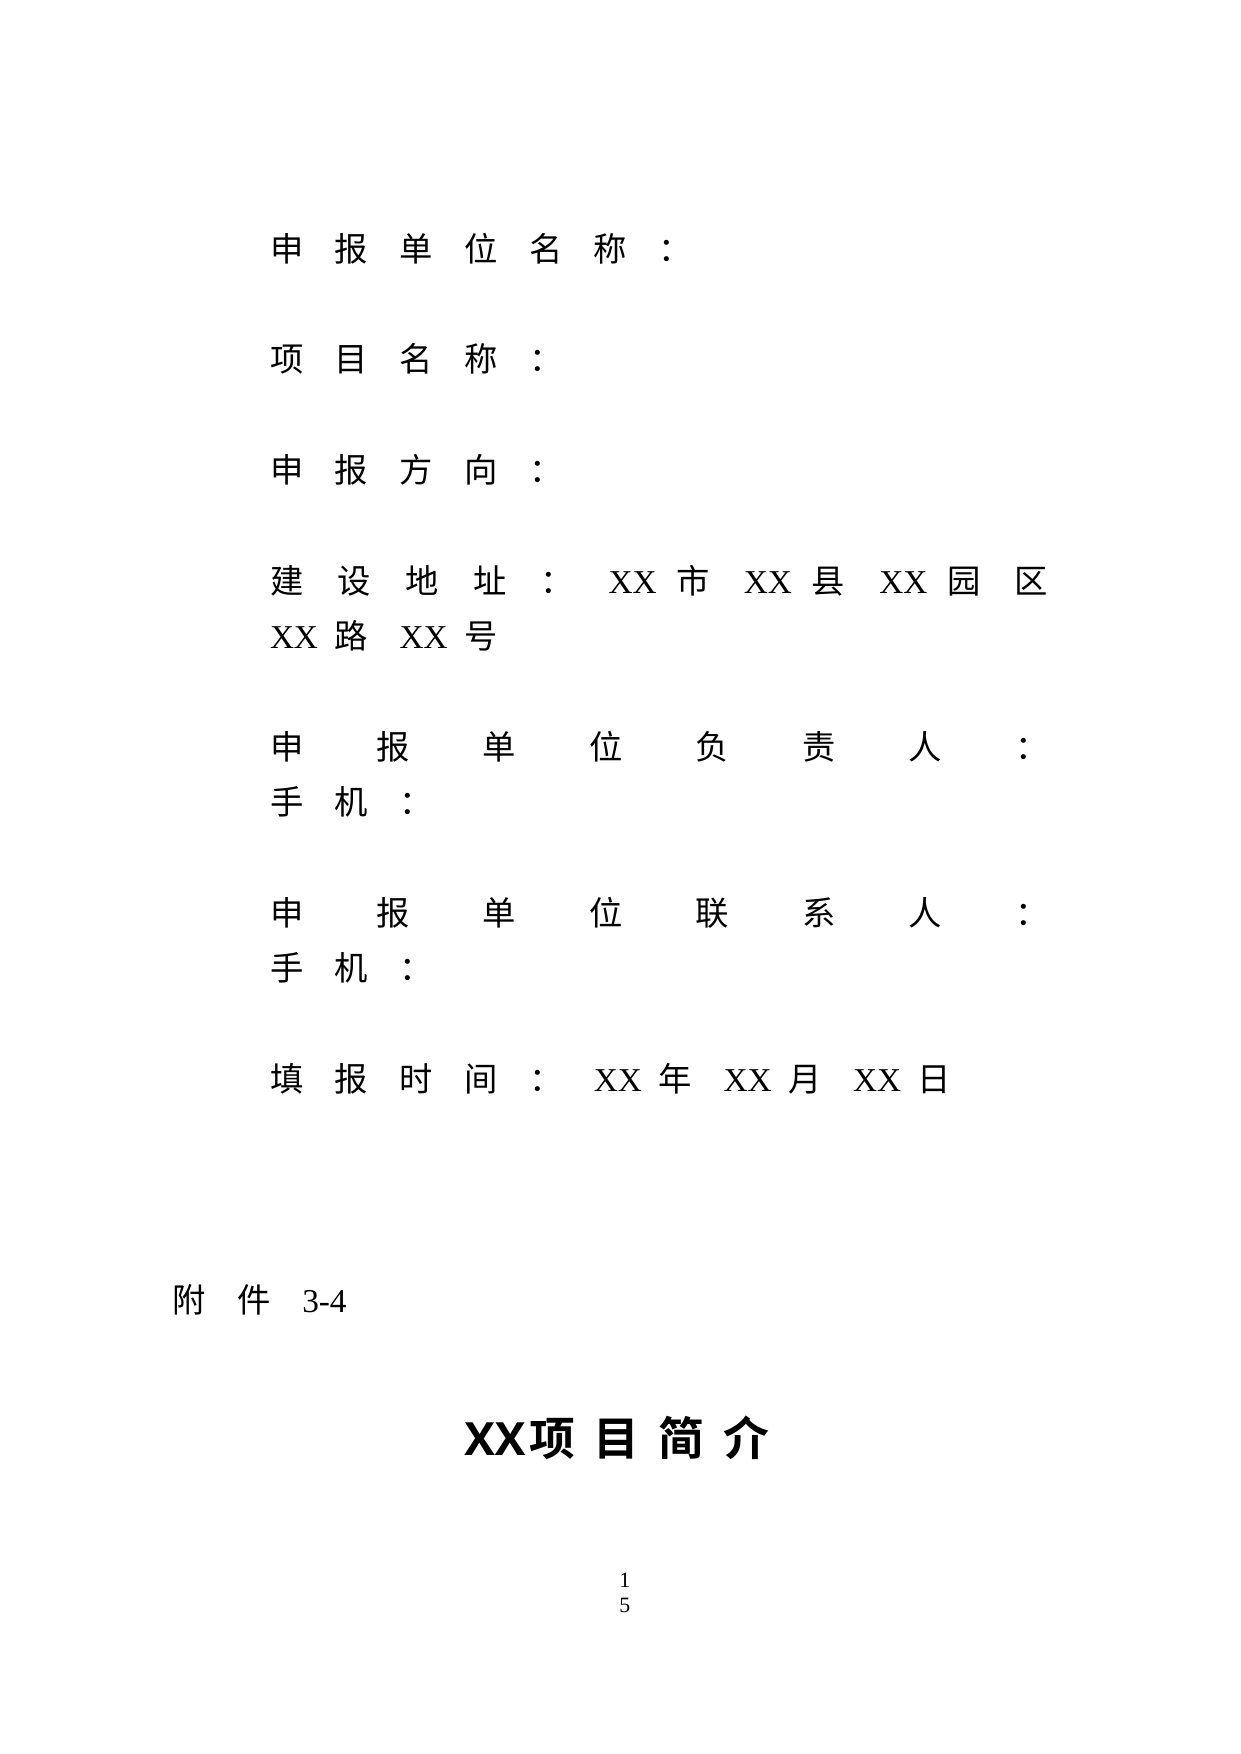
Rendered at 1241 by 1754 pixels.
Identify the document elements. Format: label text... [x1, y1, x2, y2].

text 项目名称： [267, 330, 1079, 385]
text 建设地址：XX市XX县XX园区XX路XX号 [267, 551, 1079, 662]
text 申报单位联系人： 手机： [267, 883, 1079, 993]
text 申报单位名称： [267, 219, 1079, 274]
text 申报单位负责人： 手机： [267, 717, 1079, 827]
text XX项目简介 [172, 1381, 1079, 1491]
text 填报时间：XX年XX月XX日 [267, 1049, 1079, 1104]
text 附件3-4 [172, 1270, 1079, 1325]
text 申报方向： [267, 440, 1079, 496]
